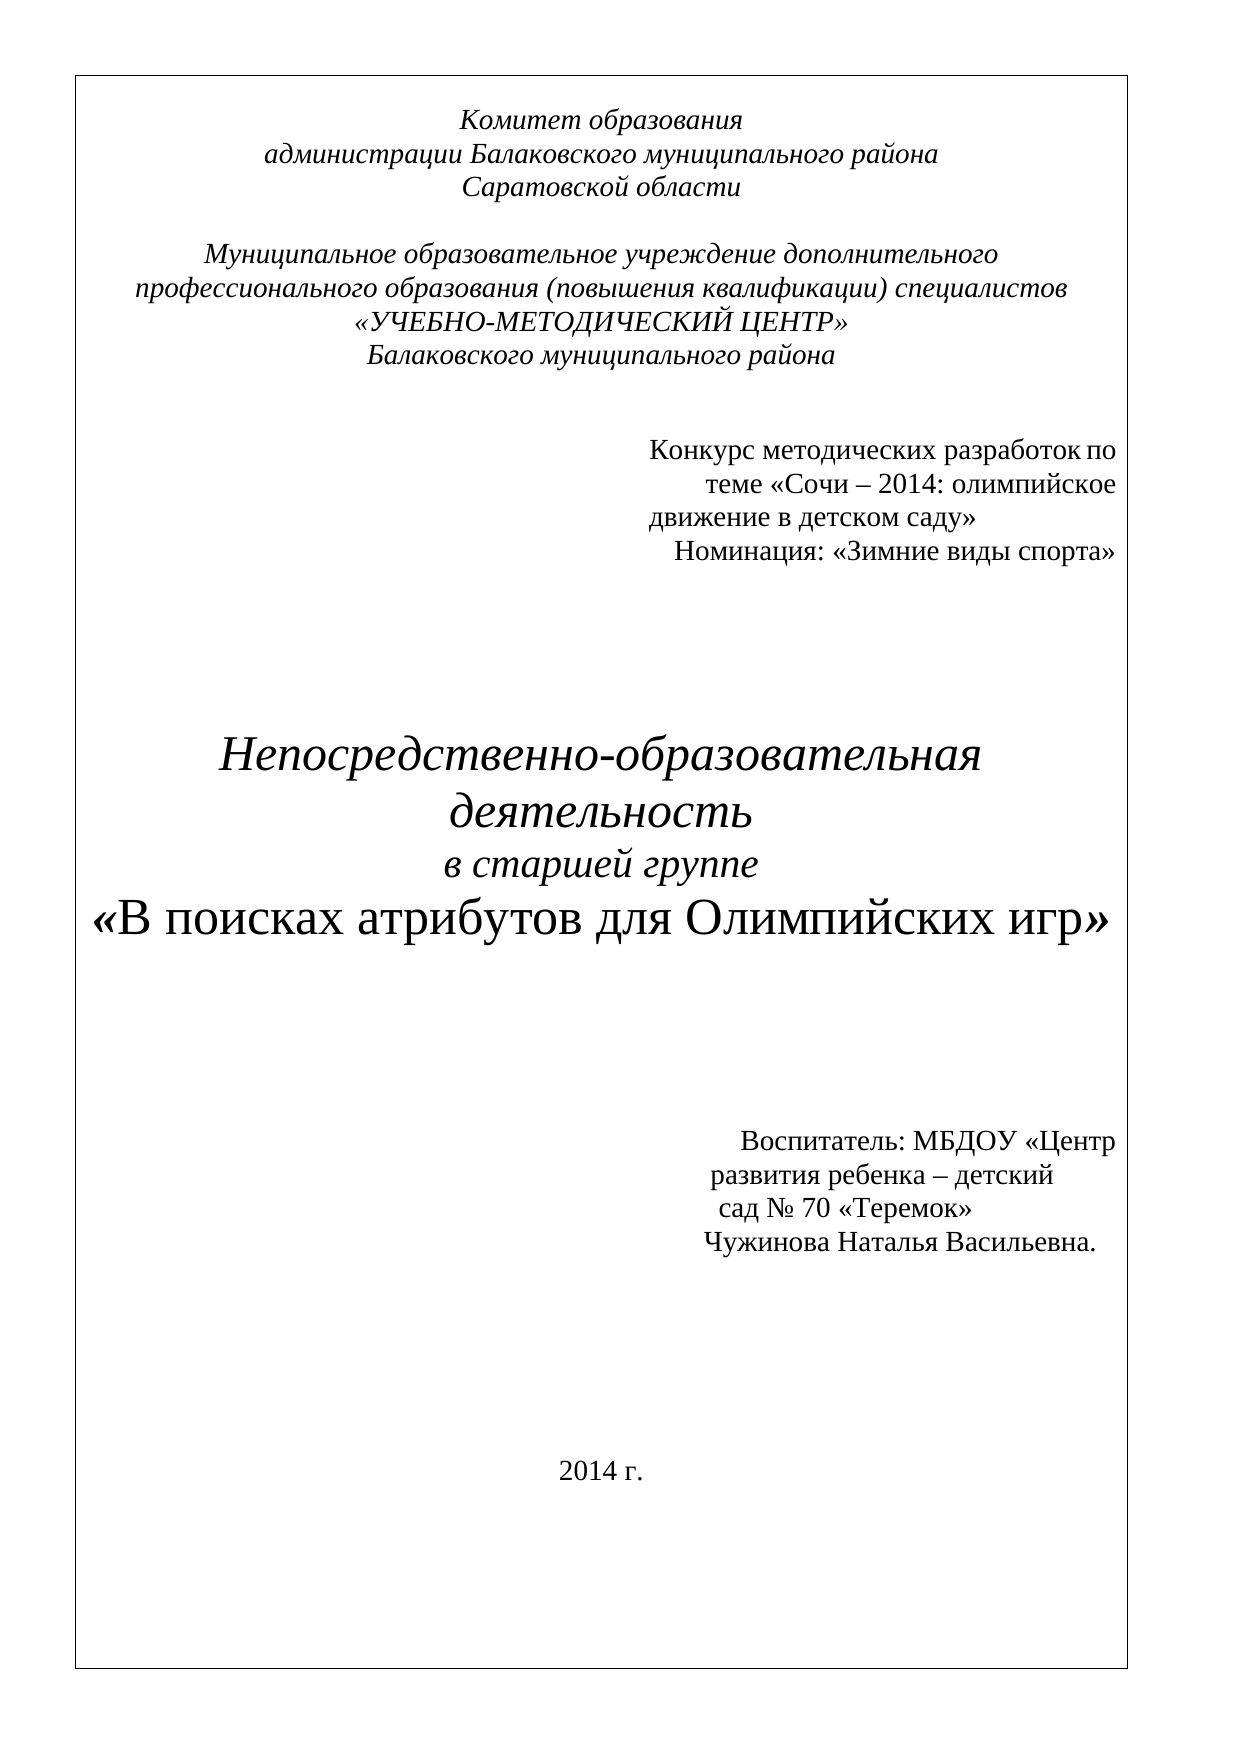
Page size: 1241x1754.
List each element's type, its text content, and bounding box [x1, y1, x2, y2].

table_header Комитет образования администрации Балаковского муниципального района Саратовской области Муниципальное образовательное учреждение дополнительного профессионального образования (повышения квалификации) специалистов «УЧЕБНО-МЕТОДИЧЕСКИЙ ЦЕНТР» Балаковского муниципального района Конкурс методических разработок по теме «Сочи – 2014: олимпийское движение в детском саду» Номинация: «Зимние виды спорта» Непосредственно-образовательная деятельность в старшей группе «В поисках атрибутов для Олимпийских игр» Воспитатель: МБДОУ «Центр развития ребенка – детский сад № 70 «Теремок» Чужинова Наталья Васильевна. 2014 г. [76, 76, 1127, 1668]
